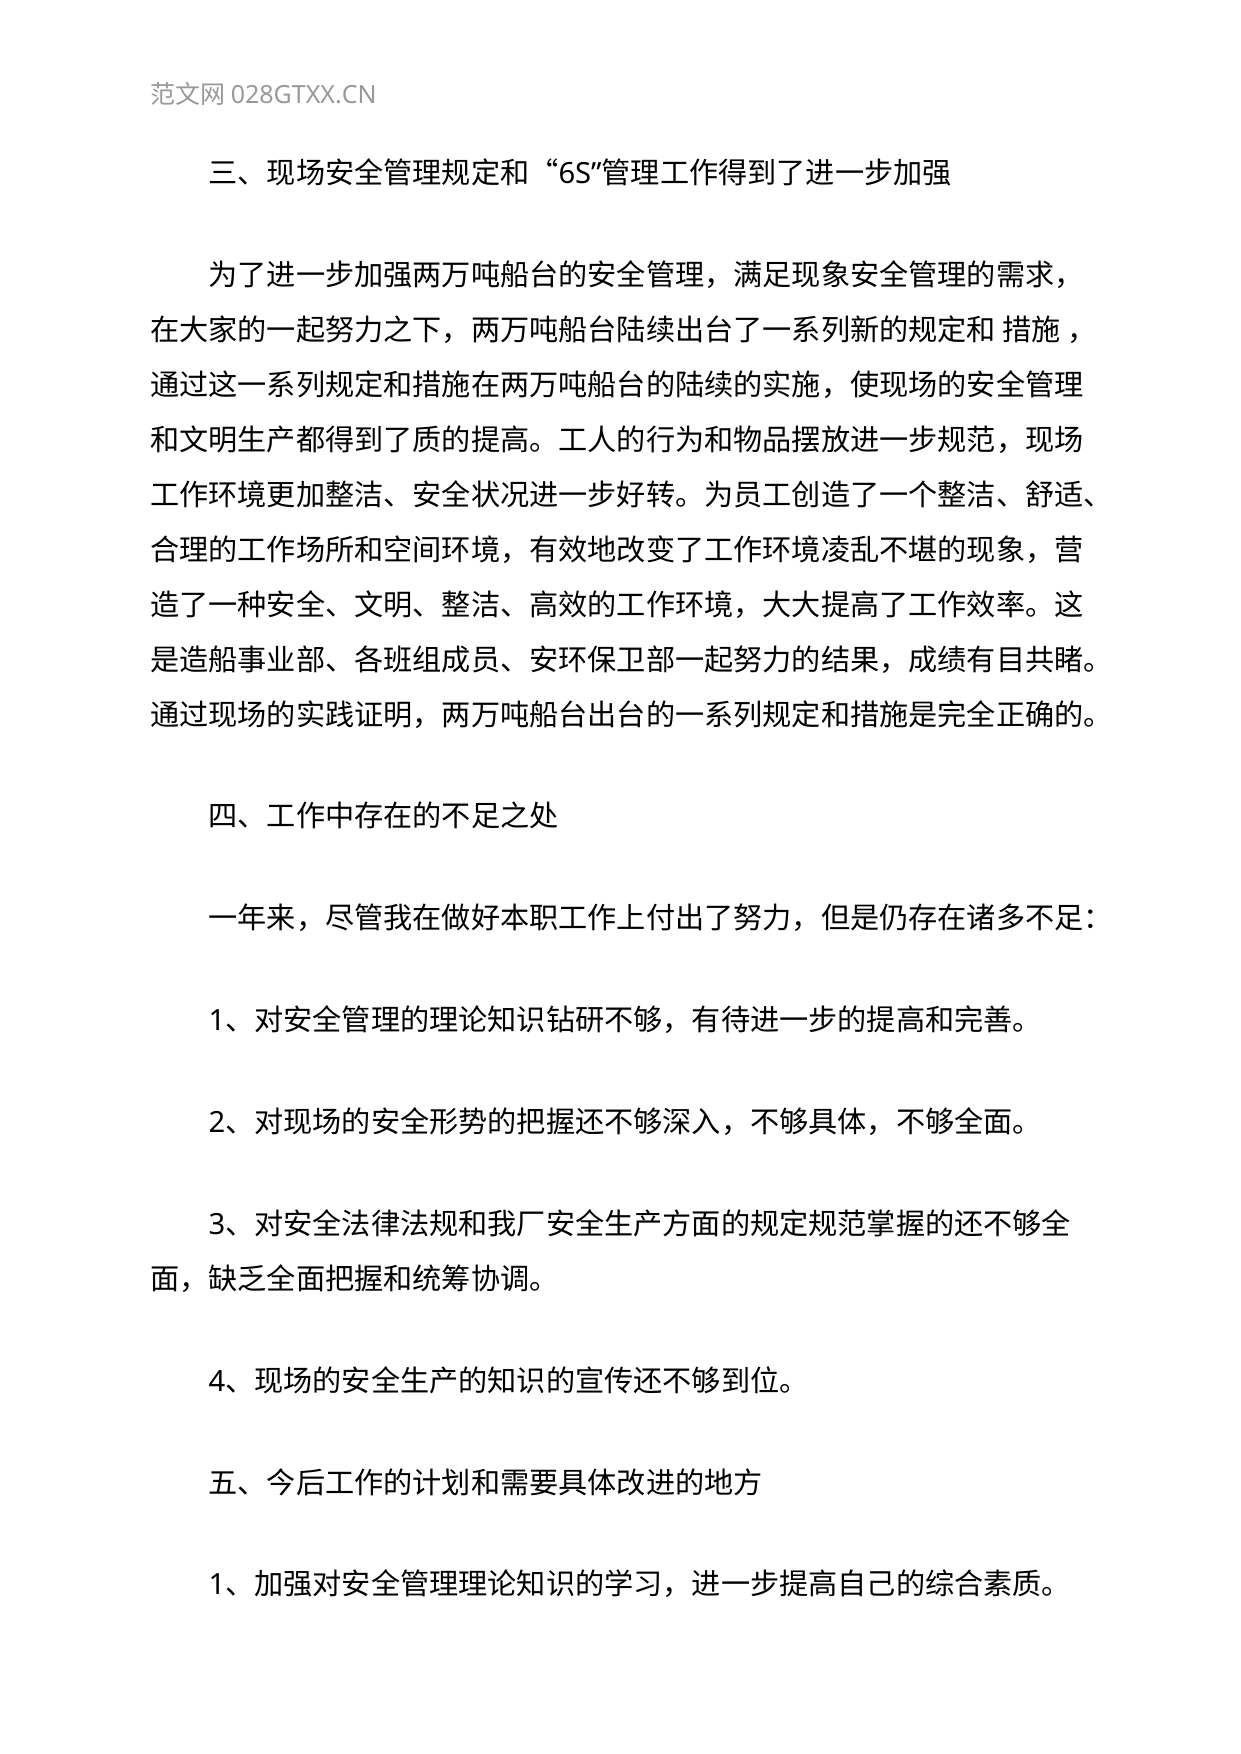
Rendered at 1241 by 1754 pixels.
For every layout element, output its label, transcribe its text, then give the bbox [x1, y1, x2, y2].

text 为了进一步加强两万吨船台的安全管理，满足现象安全管理的需求，在大家的一起努力之下，两万吨船台陆续出台了一系列新的规定和 措施 ，通过这一系列规定和措施在两万吨船台的陆续的实施，使现场的安全管理和文明生产都得到了质的提高。工人的行为和物品摆放进一步规范，现场工作环境更加整洁、安全状况进一步好转。为员工创造了一个整洁、舒适、合理的工作场所和空间环境，有效地改变了工作环境凌乱不堪的现象，营造了一种安全、文明、整洁、高效的工作环境，大大提高了工作效率。这是造船事业部、各班组成员、安环保卫部一起努力的结果，成绩有目共睹。通过现场的实践证明，两万吨船台出台的一系列规定和措施是完全正确的。 [150, 252, 1090, 733]
text 1、加强对安全管理理论知识的学习，进一步提高自己的综合素质。 [150, 1561, 1090, 1603]
text 五、今后工作的计划和需要具体改进的地方 [150, 1459, 1090, 1501]
text 2、对现场的安全形势的把握还不够深入，不够具体，不够全面。 [150, 1098, 1090, 1141]
text 4、现场的安全生产的知识的宣传还不够到位。 [150, 1357, 1090, 1399]
text 一年来，尽管我在做好本职工作上付出了努力，但是仍存在诸多不足： [150, 895, 1090, 937]
text 三、现场安全管理规定和“6S”管理工作得到了进一步加强 [150, 150, 1090, 192]
text 四、工作中存在的不足之处 [150, 793, 1090, 835]
text 1、对安全管理的理论知识钻研不够，有待进一步的提高和完善。 [150, 996, 1090, 1039]
text 3、对安全法律法规和我厂安全生产方面的规定规范掌握的还不够全面，缺乏全面把握和统筹协调。 [150, 1200, 1090, 1298]
